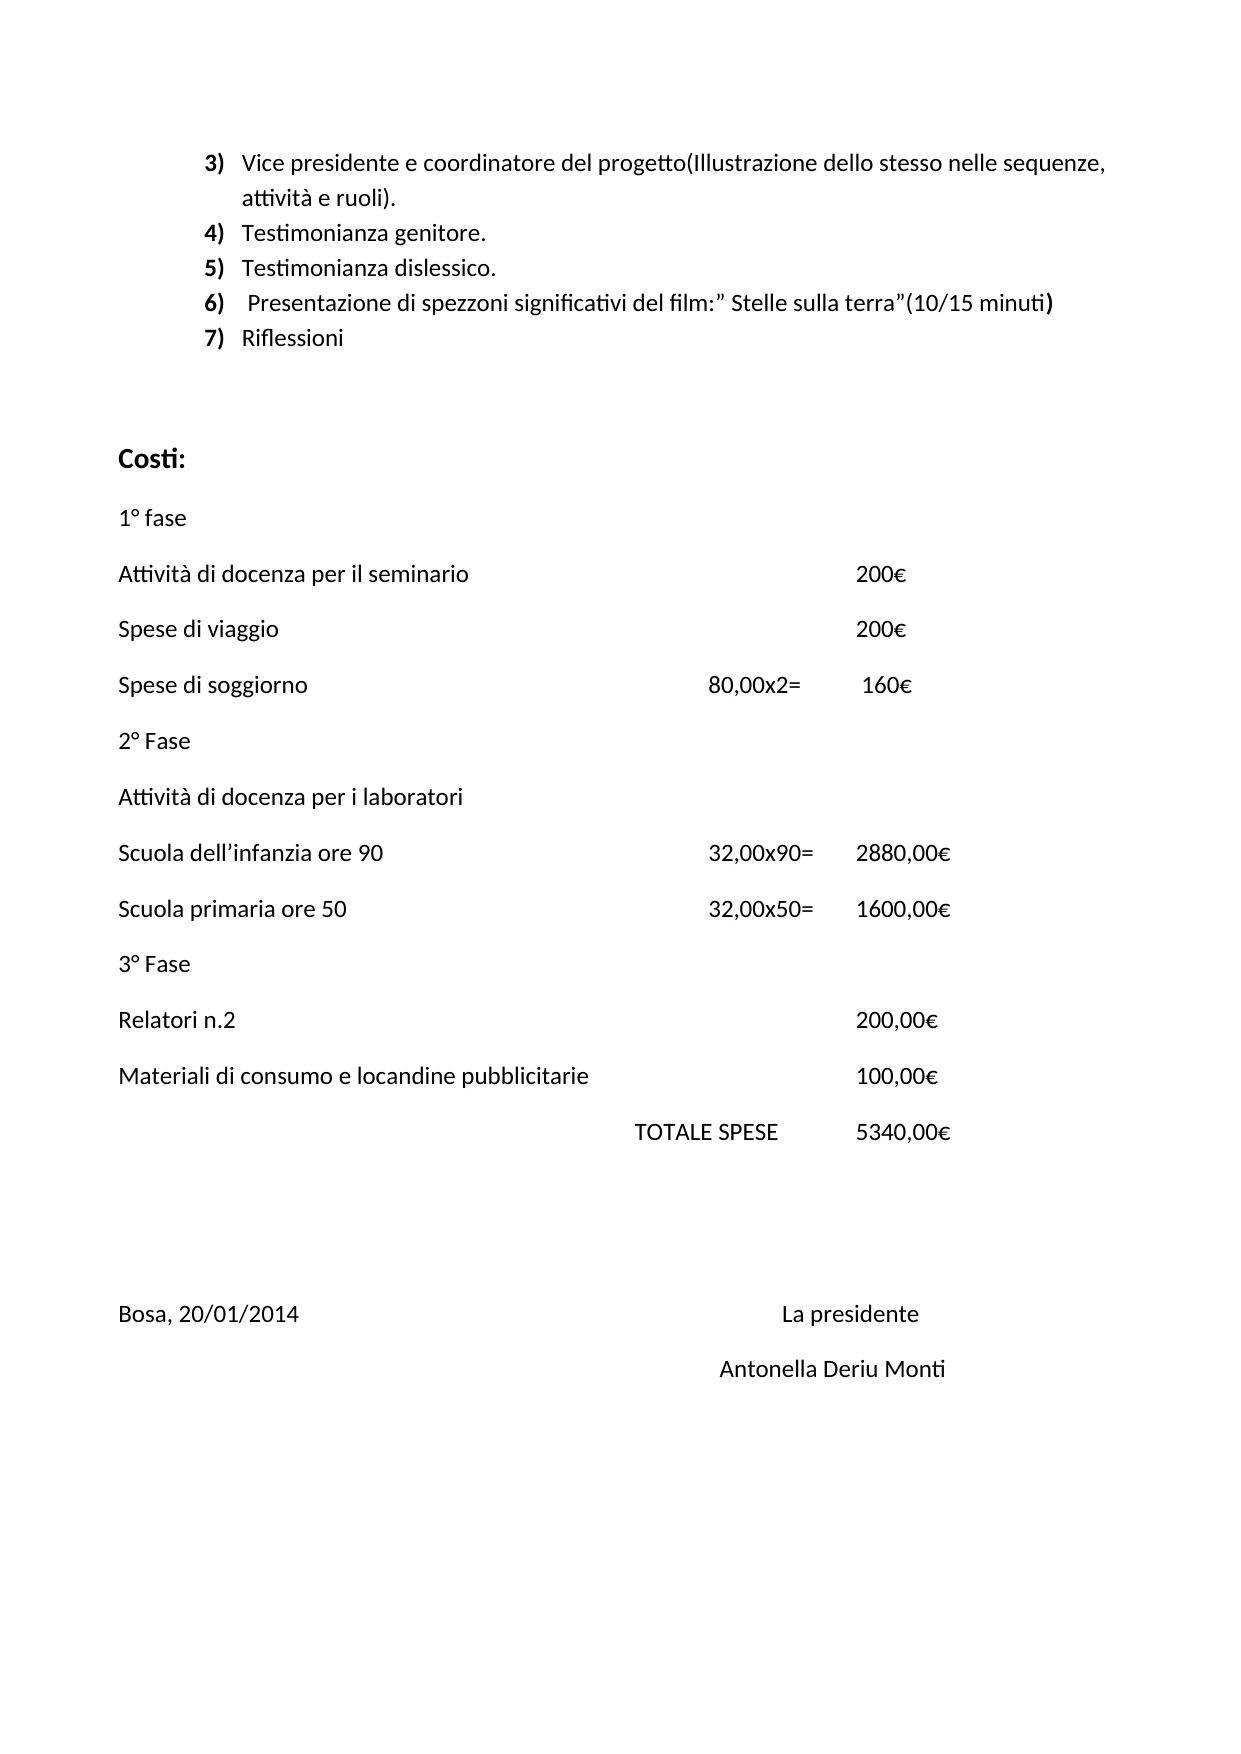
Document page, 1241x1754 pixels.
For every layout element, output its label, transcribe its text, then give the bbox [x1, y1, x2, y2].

list Testimonianza genitore. [204, 218, 1122, 248]
text Materiali di consumo e locandine pubblicitarie 100,00€ [118, 1060, 1122, 1091]
list Antonella Deriu Monti [242, 1354, 1122, 1384]
text Spese di viaggio 200€ [118, 614, 1122, 644]
text Attività di docenza per i laboratori [118, 781, 1122, 812]
text Bosa, 20/01/2014 La presidente [118, 1298, 1122, 1328]
list Vice presidente e coordinatore del progetto(Illustrazione dello stesso nelle sequenze, attività e ruoli). [204, 148, 1122, 213]
list Testimonianza dislessico. [204, 253, 1122, 283]
text TOTALE SPESE 5340,00€ [118, 1116, 1122, 1147]
text Scuola primaria ore 50 32,00x50= 1600,00€ [118, 893, 1122, 923]
text 2° Fase [118, 725, 1122, 756]
text Costi: [118, 440, 1122, 476]
list Presentazione di spezzoni significativi del film:” Stelle sulla terra”(10/15 minuti) [204, 288, 1122, 318]
text Relatori n.2 200,00€ [118, 1004, 1122, 1035]
text 3° Fase [118, 949, 1122, 979]
text Scuola dell’infanzia ore 90 32,00x90= 2880,00€ [118, 837, 1122, 867]
text Spese di soggiorno 80,00x2= 160€ [118, 669, 1122, 700]
list Riflessioni [204, 323, 1122, 353]
text Attività di docenza per il seminario 200€ [118, 558, 1122, 588]
text 1° fase [118, 502, 1122, 532]
